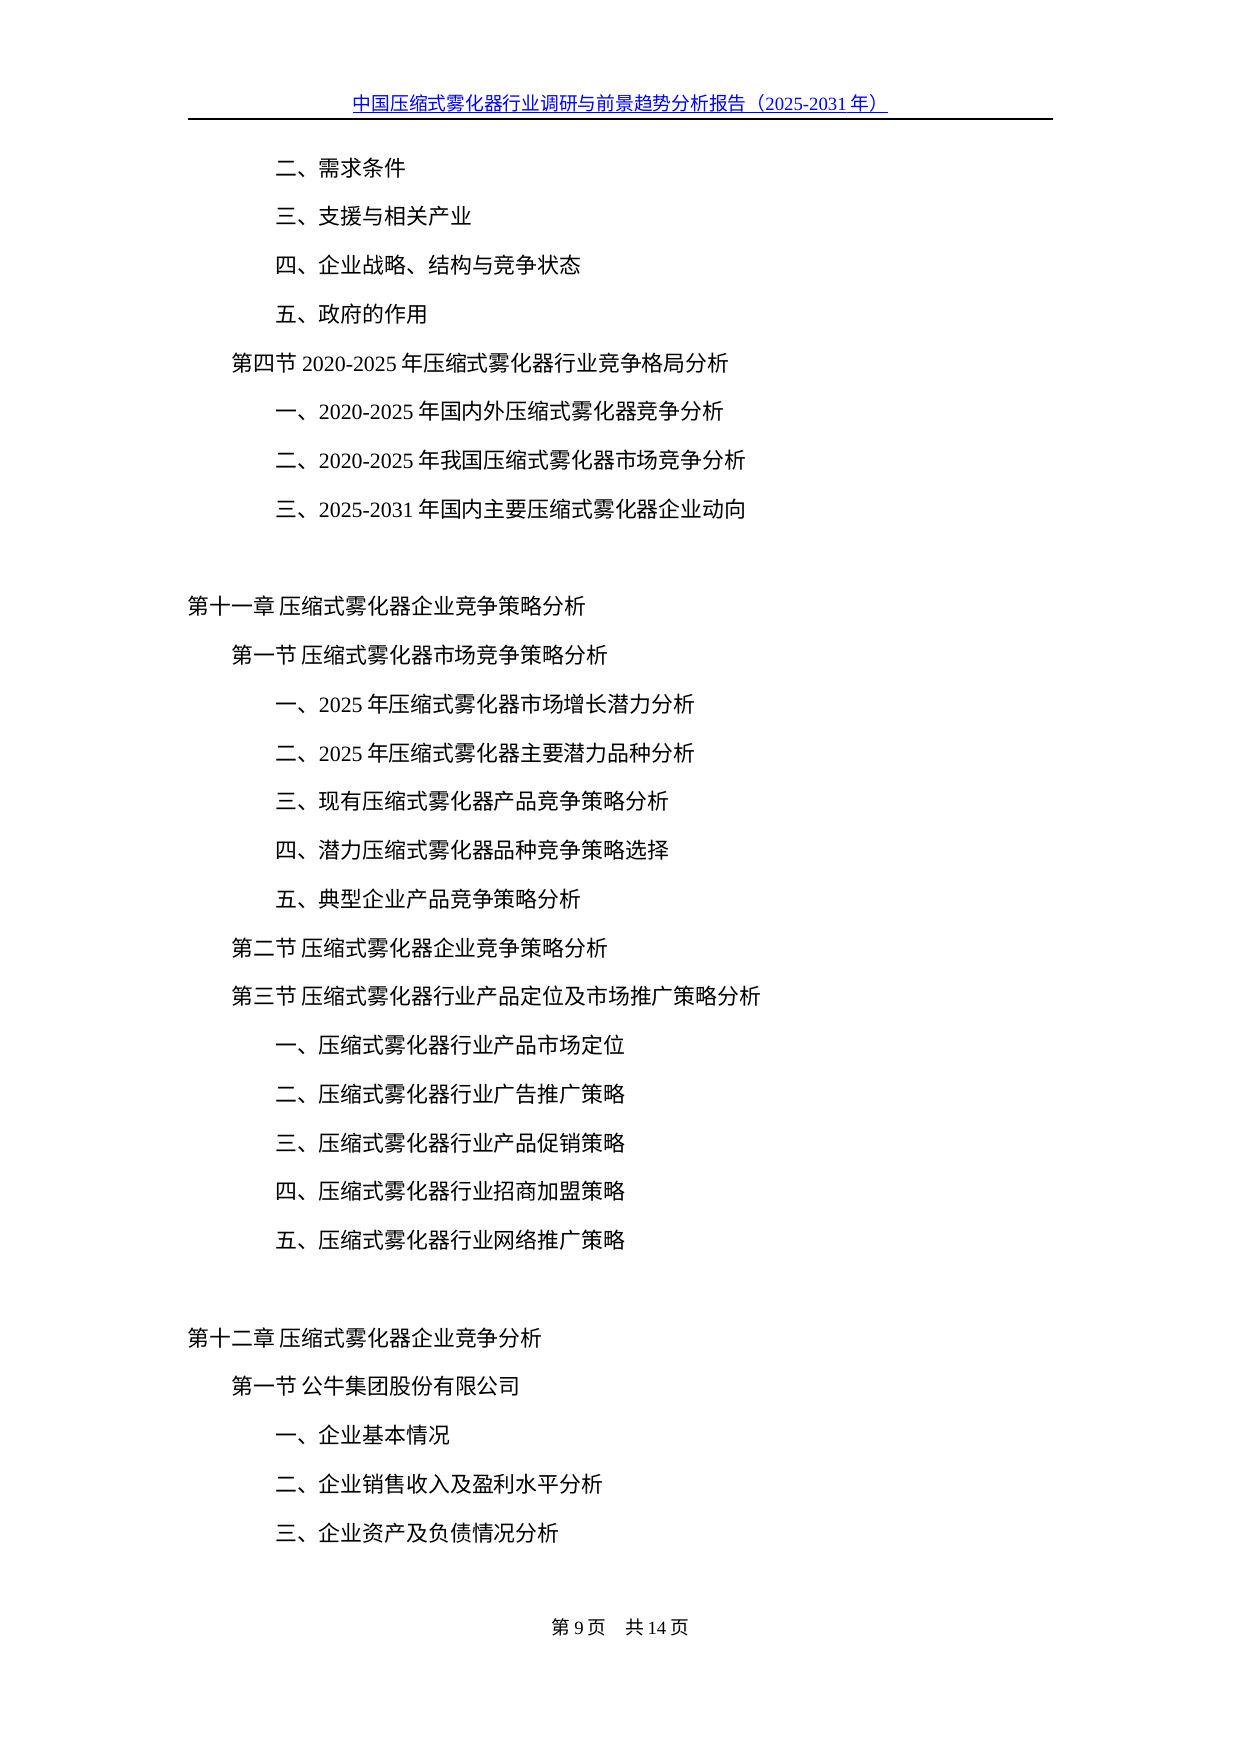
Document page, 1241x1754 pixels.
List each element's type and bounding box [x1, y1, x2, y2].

text [187, 150, 1053, 1548]
